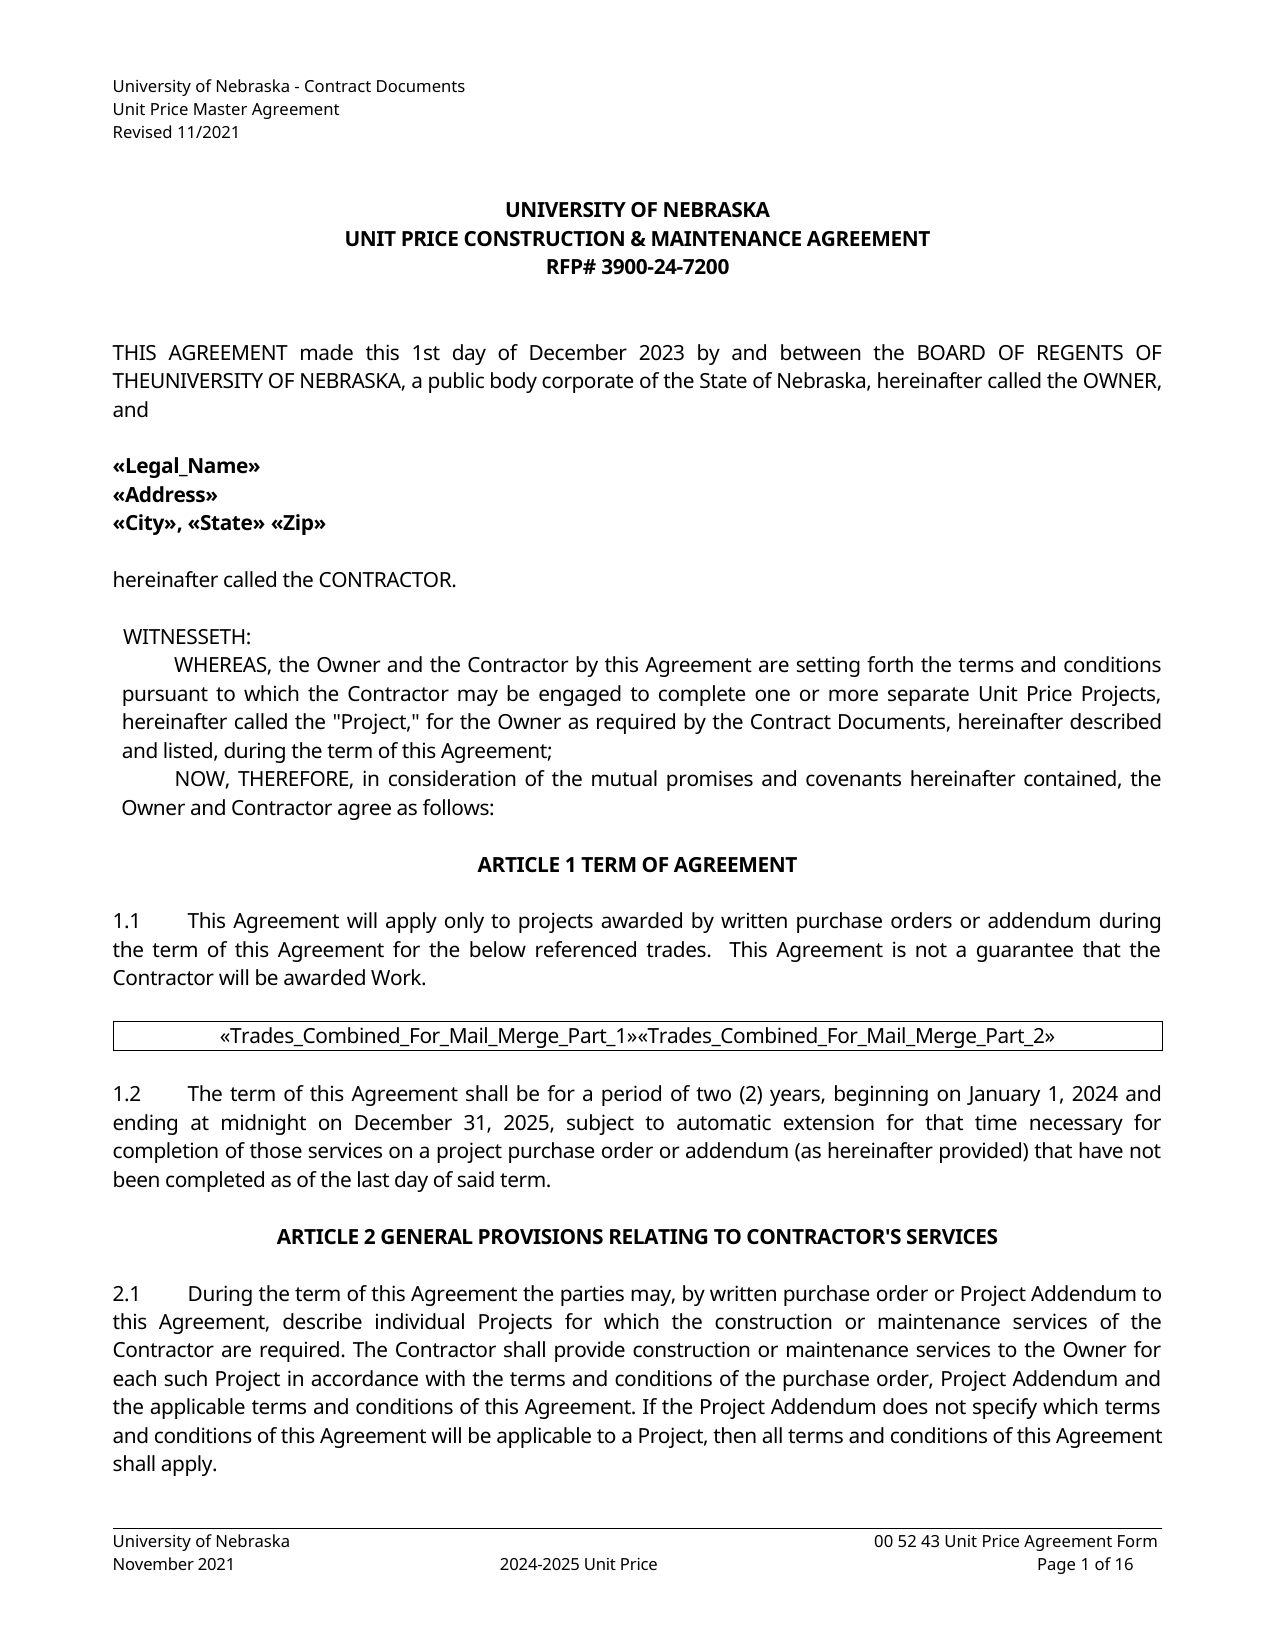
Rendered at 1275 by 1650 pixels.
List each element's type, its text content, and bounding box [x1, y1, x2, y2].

table_header «Trades_Combined_For_Mail_Merge_Part_1»«Trades_Combined_For_Mail_Merge_Part_2» [114, 1022, 1162, 1050]
subtitle UNIVERSITY OF NEBRASKA [112, 196, 1162, 224]
text «City», «State» «Zip» [112, 508, 1162, 537]
text UNIT PRICE CONSTRUCTION & MAINTENANCE AGREEMENT [112, 224, 1162, 252]
text 1.2 The term of this Agreement shall be for a period of two (2) years, beginning on January 1, 2024 and ending at midnight on December 31, 2025, subject to automatic extension for that time necessary for completion of those services on a project purchase order or addendum (as hereinafter provided) that have not been completed as of the last day of said term. [112, 1079, 1162, 1193]
text WHEREAS, the Owner and the Contractor by this Agreement are setting forth the terms and conditions pursuant to which the Contractor may be engaged to complete one or more separate Unit Price Projects, hereinafter called the "Project," for the Owner as required by the Contract Documents, hereinafter described and listed, during the term of this Agreement; [122, 651, 1162, 764]
text hereinafter called the CONTRACTOR. [112, 565, 1162, 594]
text ARTICLE 2 GENERAL PROVISIONS RELATING TO CONTRACTOR'S SERVICES [112, 1222, 1162, 1250]
text «Legal_Name» «Address» [112, 452, 1162, 508]
text THIS AGREEMENT made this 1st day of December 2023 by and between the BOARD OF REGENTS OF THEUNIVERSITY OF NEBRASKA, a public body corporate of the State of Nebraska, hereinafter called the OWNER, and [112, 338, 1162, 423]
text NOW, THEREFORE, in consideration of the mutual promises and covenants hereinafter contained, the Owner and Contractor agree as follows: [121, 764, 1162, 821]
text ARTICLE 1 TERM OF AGREEMENT [112, 850, 1162, 878]
text 1.1 This Agreement will apply only to projects awarded by written purchase orders or addendum during the term of this Agreement for the below referenced trades. This Agreement is not a guarantee that the Contractor will be awarded Work. [112, 907, 1162, 992]
text 2.1 During the term of this Agreement the parties may, by written purchase order or Project Addendum to this Agreement, describe individual Projects for which the construction or maintenance services of the Contractor are required. The Contractor shall provide construction or maintenance services to the Owner for each such Project in accordance with the terms and conditions of the purchase order, Project Addendum and the applicable terms and conditions of this Agreement. If the Project Addendum does not specify which terms and conditions of this Agreement will be applicable to a Project, then all terms and conditions of this Agreement shall apply. [112, 1279, 1162, 1478]
text RFP# 3900-24-7200 [112, 252, 1162, 281]
text WITNESSETH: [123, 622, 1162, 651]
